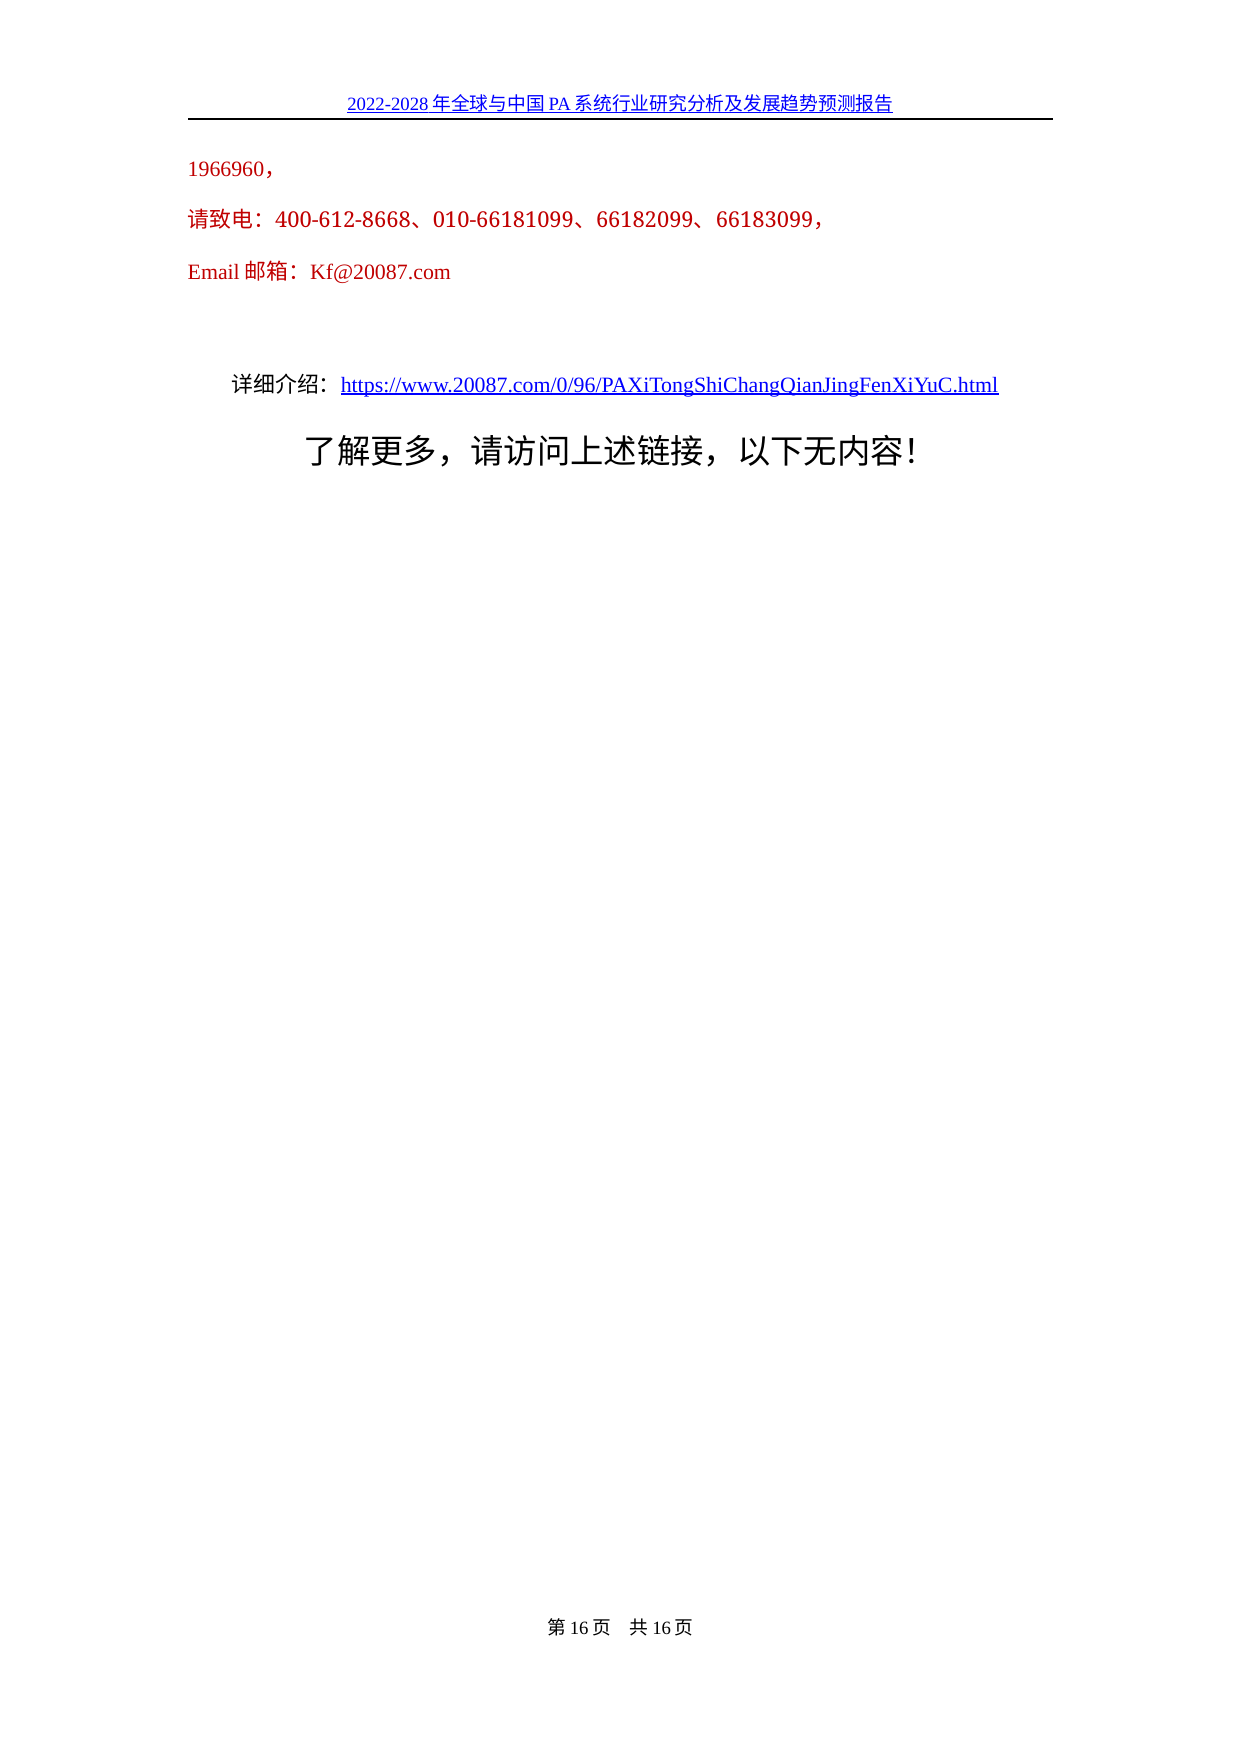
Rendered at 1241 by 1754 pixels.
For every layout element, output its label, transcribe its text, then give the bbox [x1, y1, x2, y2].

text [187, 150, 1053, 183]
text 详细介绍：https://www.20087.com/0/96/PAXiTongShiChangQianJingFenXiYuC.html [187, 366, 1053, 399]
text 请致电：400-612-8668、010-66181099、66182099、66183099， [187, 202, 1053, 234]
text Email邮箱：Kf@20087.com [187, 253, 1053, 286]
title 了解更多，请访问上述链接，以下无内容！ [187, 416, 1053, 481]
